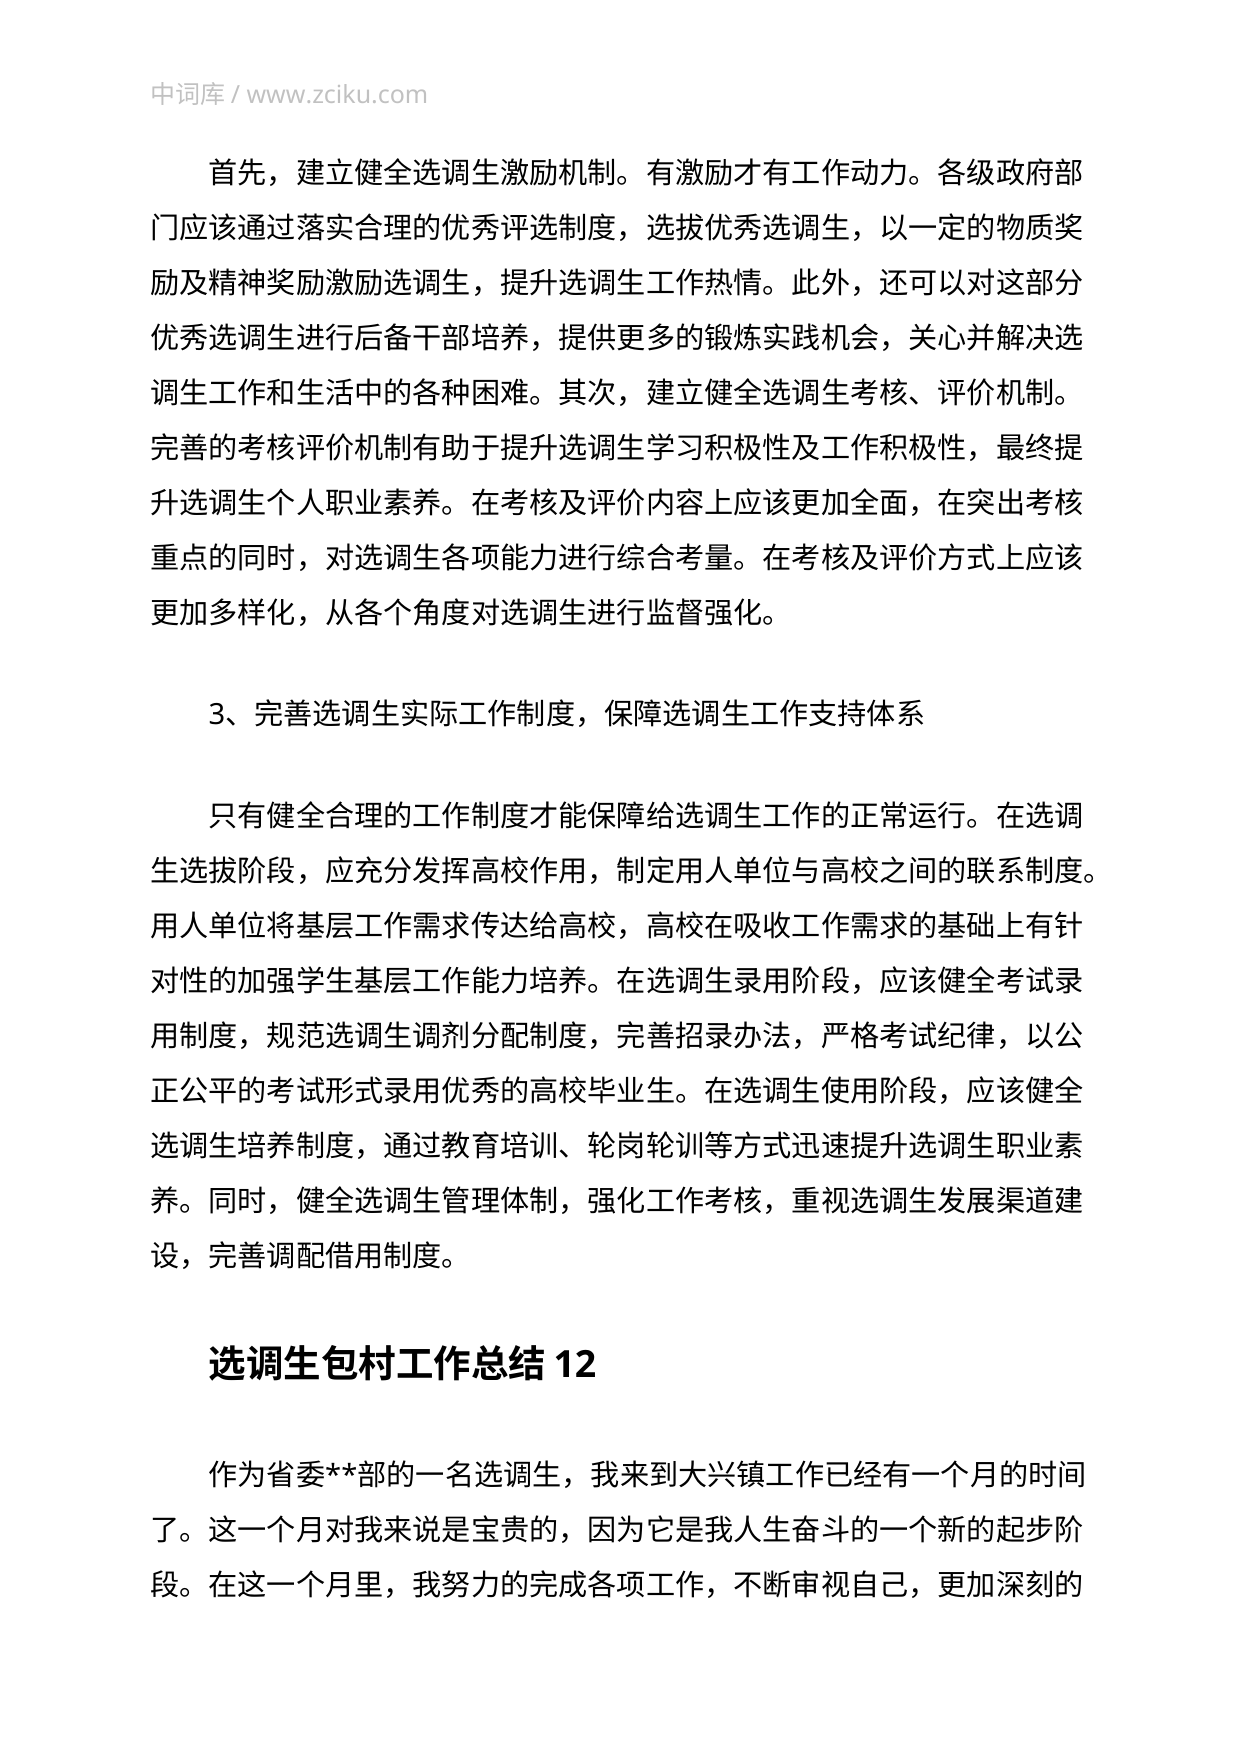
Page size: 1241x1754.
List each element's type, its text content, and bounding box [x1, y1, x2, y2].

text 首先，建立健全选调生激励机制。有激励才有工作动力。各级政府部门应该通过落实合理的优秀评选制度，选拔优秀选调生，以一定的物质奖励及精神奖励激励选调生，提升选调生工作热情。此外，还可以对这部分优秀选调生进行后备干部培养，提供更多的锻炼实践机会，关心并解决选调生工作和生活中的各种困难。其次，建立健全选调生考核、评价机制。完善的考核评价机制有助于提升选调生学习积极性及工作积极性，最终提升选调生个人职业素养。在考核及评价内容上应该更加全面，在突出考核重点的同时，对选调生各项能力进行综合考量。在考核及评价方式上应该更加多样化，从各个角度对选调生进行监督强化。 [150, 150, 1090, 631]
text 选调生包村工作总结12 [150, 1334, 1090, 1388]
text 3、完善选调生实际工作制度，保障选调生工作支持体系 [150, 691, 1090, 733]
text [150, 1451, 1090, 1604]
text 只有健全合理的工作制度才能保障给选调生工作的正常运行。在选调生选拔阶段，应充分发挥高校作用，制定用人单位与高校之间的联系制度。用人单位将基层工作需求传达给高校，高校在吸收工作需求的基础上有针对性的加强学生基层工作能力培养。在选调生录用阶段，应该健全考试录用制度，规范选调生调剂分配制度，完善招录办法，严格考试纪律，以公正公平的考试形式录用优秀的高校毕业生。在选调生使用阶段，应该健全选调生培养制度，通过教育培训、轮岗轮训等方式迅速提升选调生职业素养。同时，健全选调生管理体制，强化工作考核，重视选调生发展渠道建设，完善调配借用制度。 [150, 793, 1090, 1274]
